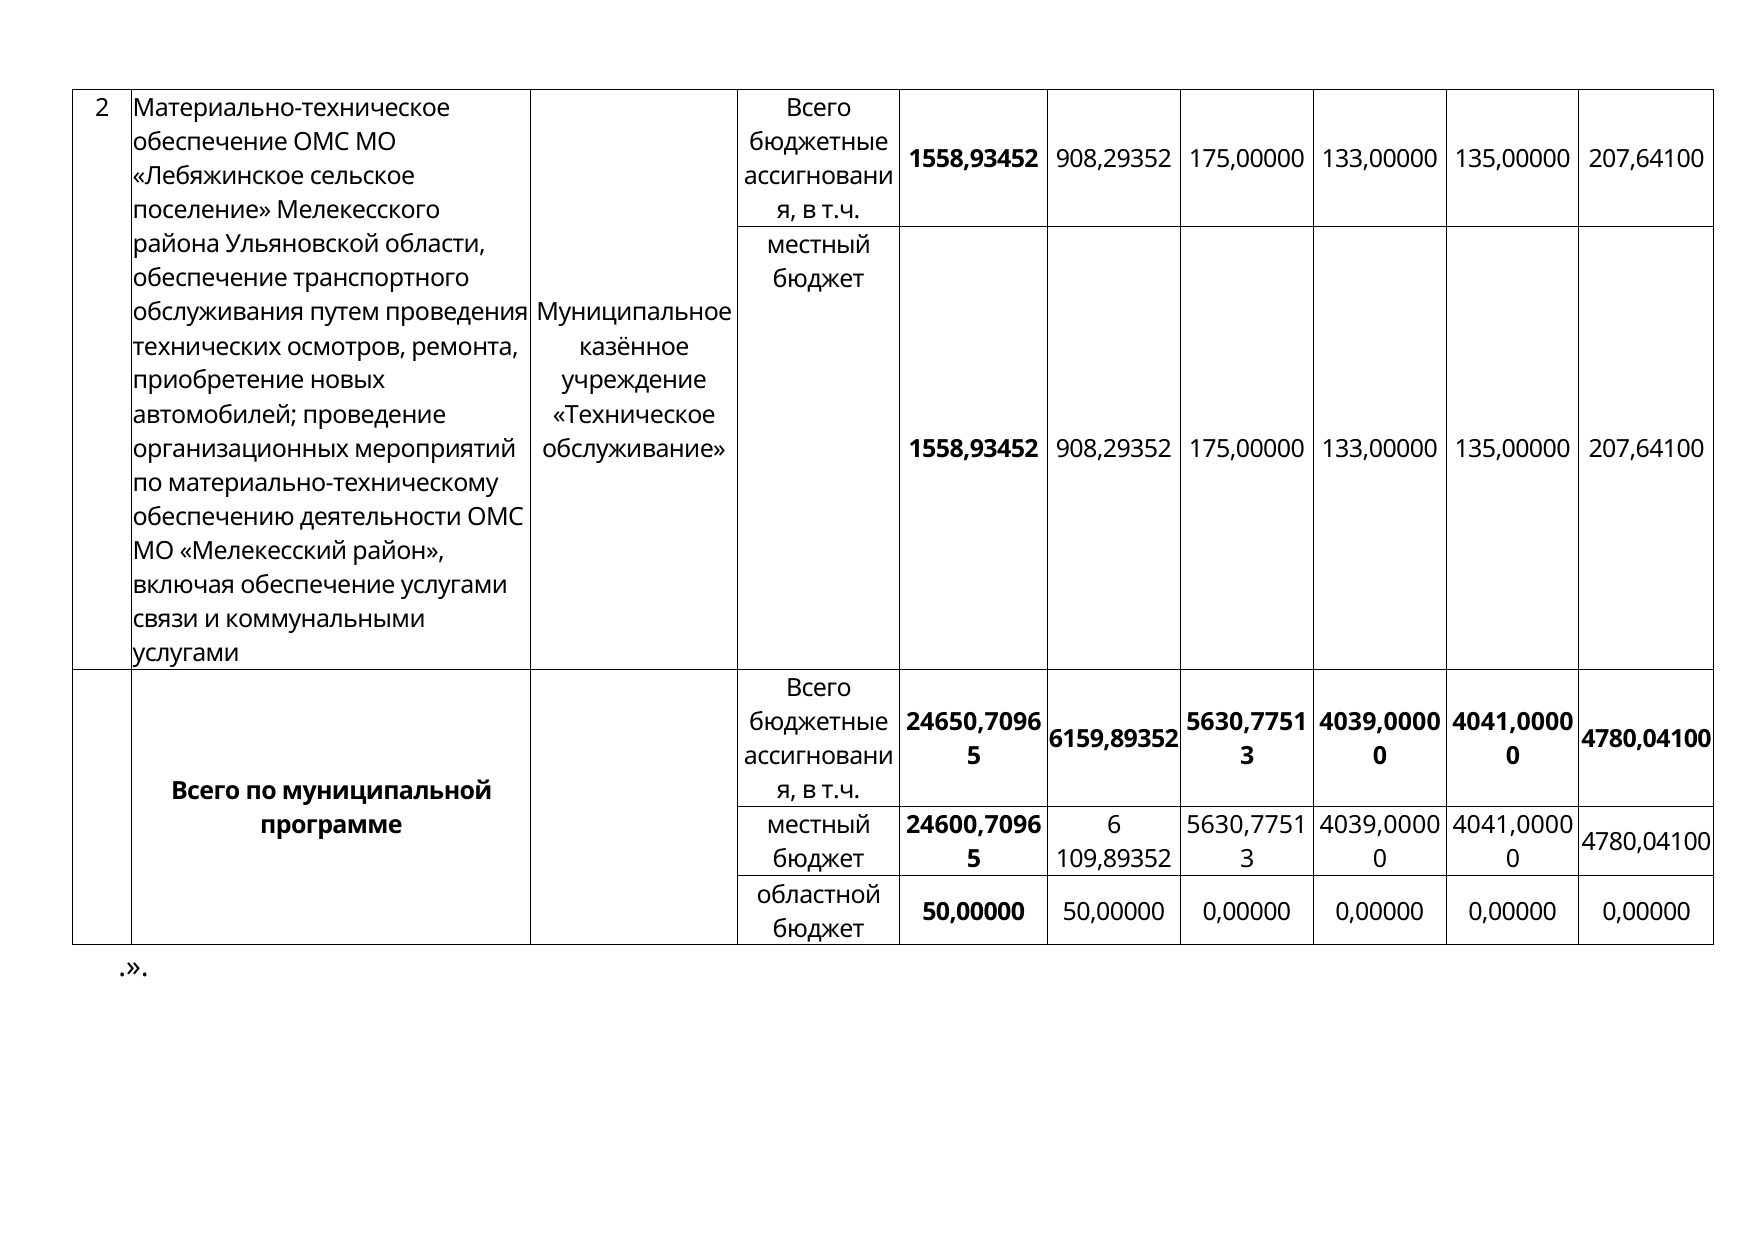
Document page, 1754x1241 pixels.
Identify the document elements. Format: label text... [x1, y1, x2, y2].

table_cell 0,00000 [1181, 876, 1313, 944]
table_cell 6159,89352 [1048, 670, 1180, 806]
table_cell 4780,04100 [1579, 807, 1713, 875]
table_cell 1558,93452 [900, 227, 1047, 669]
table_cell 908,29352 [1048, 227, 1180, 669]
table_cell 4780,04100 [1579, 670, 1713, 806]
table_cell местный бюджет [738, 807, 899, 875]
table_cell Всего бюджетные ассигнования, в т.ч. [738, 90, 899, 226]
table_cell 133,00000 [1314, 90, 1446, 226]
table_cell 0,00000 [1447, 876, 1578, 944]
table_cell областной бюджет [738, 876, 899, 944]
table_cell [531, 90, 737, 669]
table_cell 908,29352 [1048, 90, 1180, 226]
table_cell 4041,00000 [1447, 807, 1578, 875]
table_cell 5630,77513 [1181, 807, 1313, 875]
table_cell 135,00000 [1447, 90, 1578, 226]
text .». [118, 945, 1653, 985]
table_cell 1558,93452 [900, 90, 1047, 226]
table_cell 6 109,89352 [1048, 807, 1180, 875]
table_cell [531, 670, 737, 875]
table_cell 0,00000 [1314, 876, 1446, 944]
table_cell 50,00000 [900, 876, 1047, 944]
table_cell 135,00000 [1447, 227, 1578, 669]
table_cell 4039,00000 [1314, 807, 1446, 875]
table_cell 24650,70965 [900, 670, 1047, 806]
table_cell 4039,00000 [1314, 670, 1446, 806]
table_cell 207,64100 [1579, 227, 1713, 669]
table_cell Всего бюджетные ассигнования, в т.ч. [738, 670, 899, 806]
table_cell 4041,00000 [1447, 670, 1578, 806]
table_cell 5630,77513 [1181, 670, 1313, 806]
table_cell 133,00000 [1314, 227, 1446, 669]
table_cell [531, 875, 737, 944]
table_cell Всего по муниципальной программе [132, 670, 530, 944]
table_cell [73, 670, 131, 875]
table_cell 175,00000 [1181, 227, 1313, 669]
table_cell 24600,70965 [900, 807, 1047, 875]
table_cell 50,00000 [1048, 876, 1180, 944]
table_cell 0,00000 [1579, 876, 1713, 944]
table_cell [73, 875, 131, 944]
table_cell 207,64100 [1579, 90, 1713, 226]
table_cell Материально-техническое обеспечение ОМС МО «Лебяжинское сельское поселение» Мелекесского района Ульяновской области, обеспечение транспортного обслуживания путем проведения технических осмотров, ремонта, приобретение новых автомобилей; проведение организационных мероприятий по материально-техническому обеспечению деятельности ОМС МО «Мелекесский район», включая обеспечение услугами связи и коммунальными услугами [132, 90, 530, 669]
table_cell местный бюджет [738, 227, 899, 669]
table_cell 2 [73, 90, 131, 669]
table_cell 175,00000 [1181, 90, 1313, 226]
